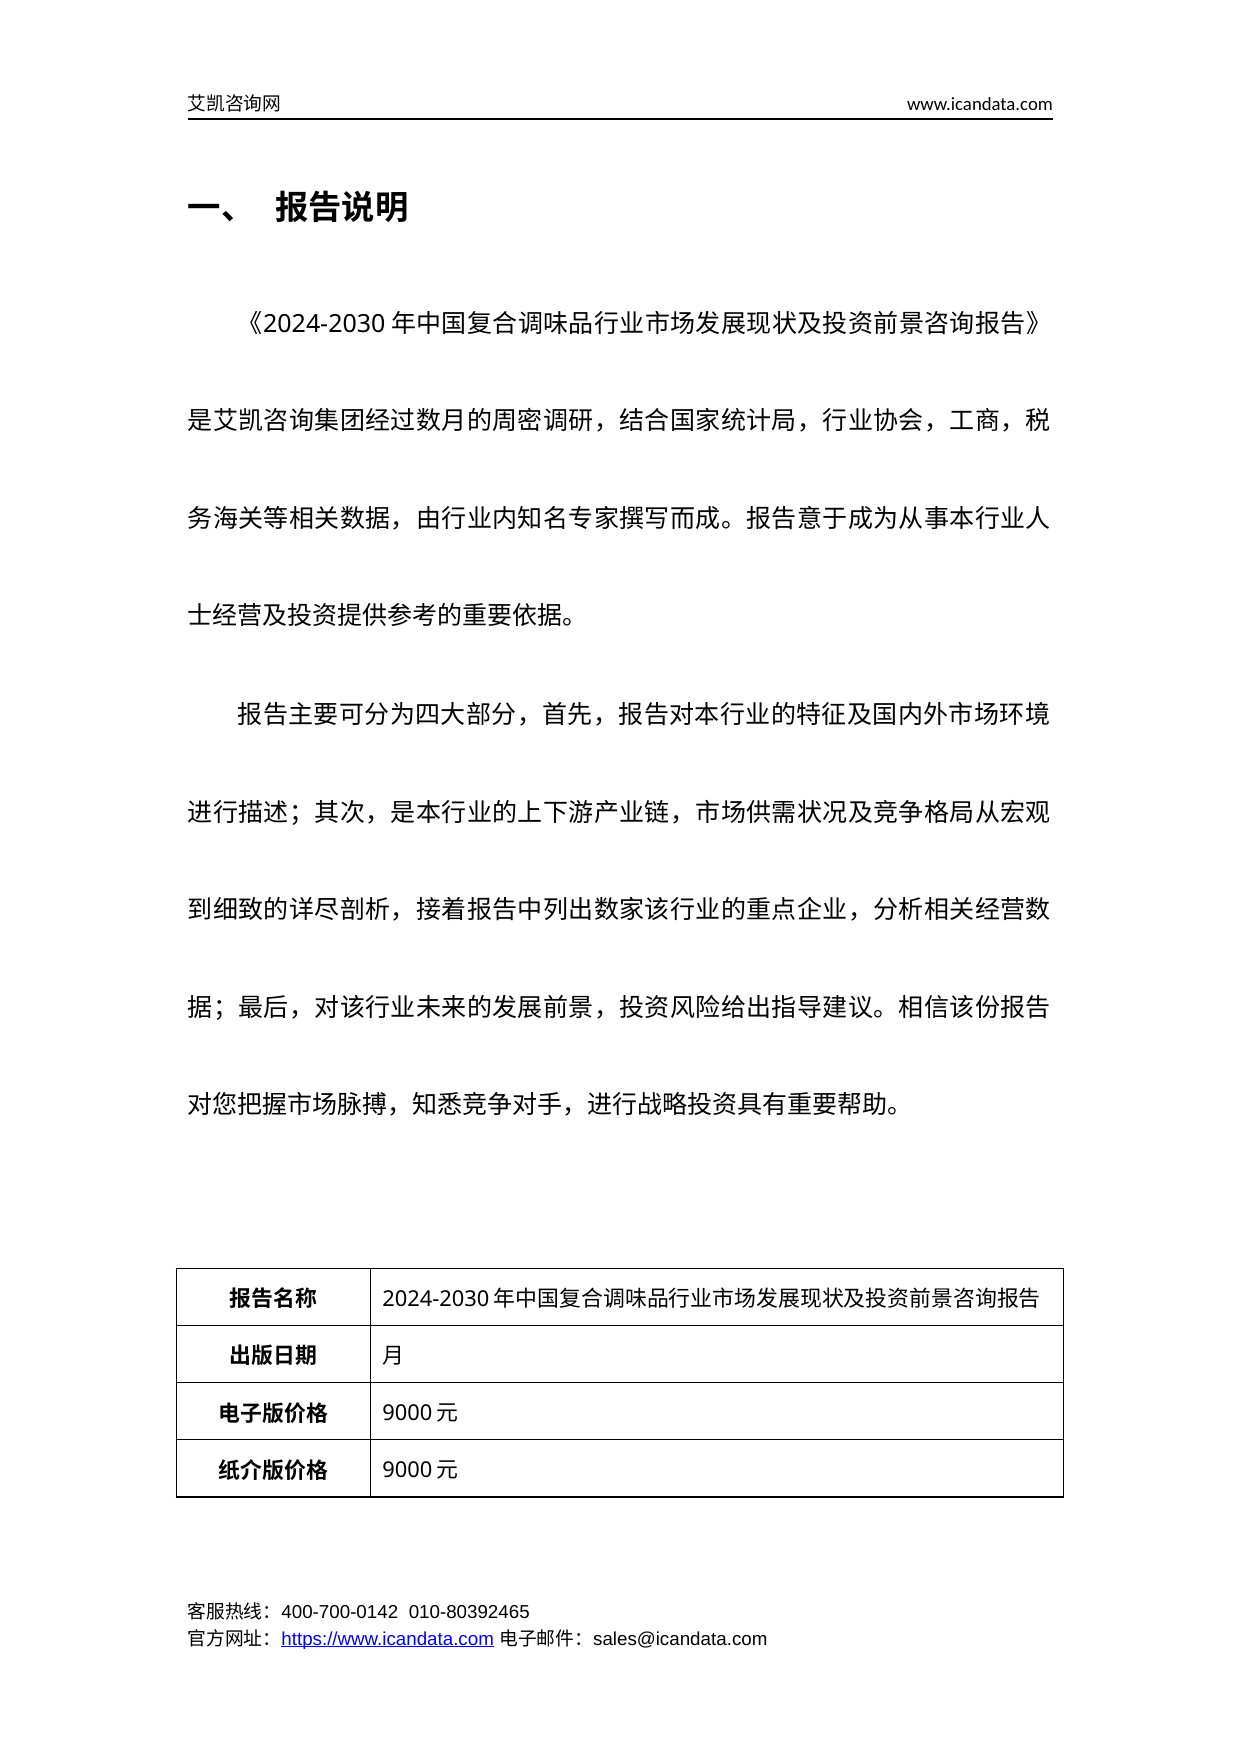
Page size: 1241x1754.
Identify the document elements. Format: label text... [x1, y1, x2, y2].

table_cell 9000元 [371, 1440, 1063, 1496]
table_cell 纸介版价格 [177, 1440, 370, 1496]
text 《2024-2030年中国复合调味品行业市场发展现状及投资前景咨询报告》是艾凯咨询集团经过数月的周密调研，结合国家统计局，行业协会，工商，税务海关等相关数据，由行业内知名专家撰写而成。报告意于成为从事本行业人士经营及投资提供参考的重要依据。 [187, 289, 1053, 646]
subtitle 报告说明 [187, 172, 1053, 237]
table_header 2024-2030年中国复合调味品行业市场发展现状及投资前景咨询报告 [371, 1269, 1063, 1325]
table_cell 月 [371, 1326, 1063, 1382]
text 报告主要可分为四大部分，首先，报告对本行业的特征及国内外市场环境进行描述；其次，是本行业的上下游产业链，市场供需状况及竞争格局从宏观到细致的详尽剖析，接着报告中列出数家该行业的重点企业，分析相关经营数据；最后，对该行业未来的发展前景，投资风险给出指导建议。相信该份报告对您把握市场脉搏，知悉竞争对手，进行战略投资具有重要帮助。 [187, 681, 1053, 1136]
table_cell 出版日期 [177, 1326, 370, 1382]
table_header 报告名称 [177, 1269, 370, 1325]
table_cell 9000元 [371, 1383, 1063, 1439]
table_cell 电子版价格 [177, 1383, 370, 1439]
